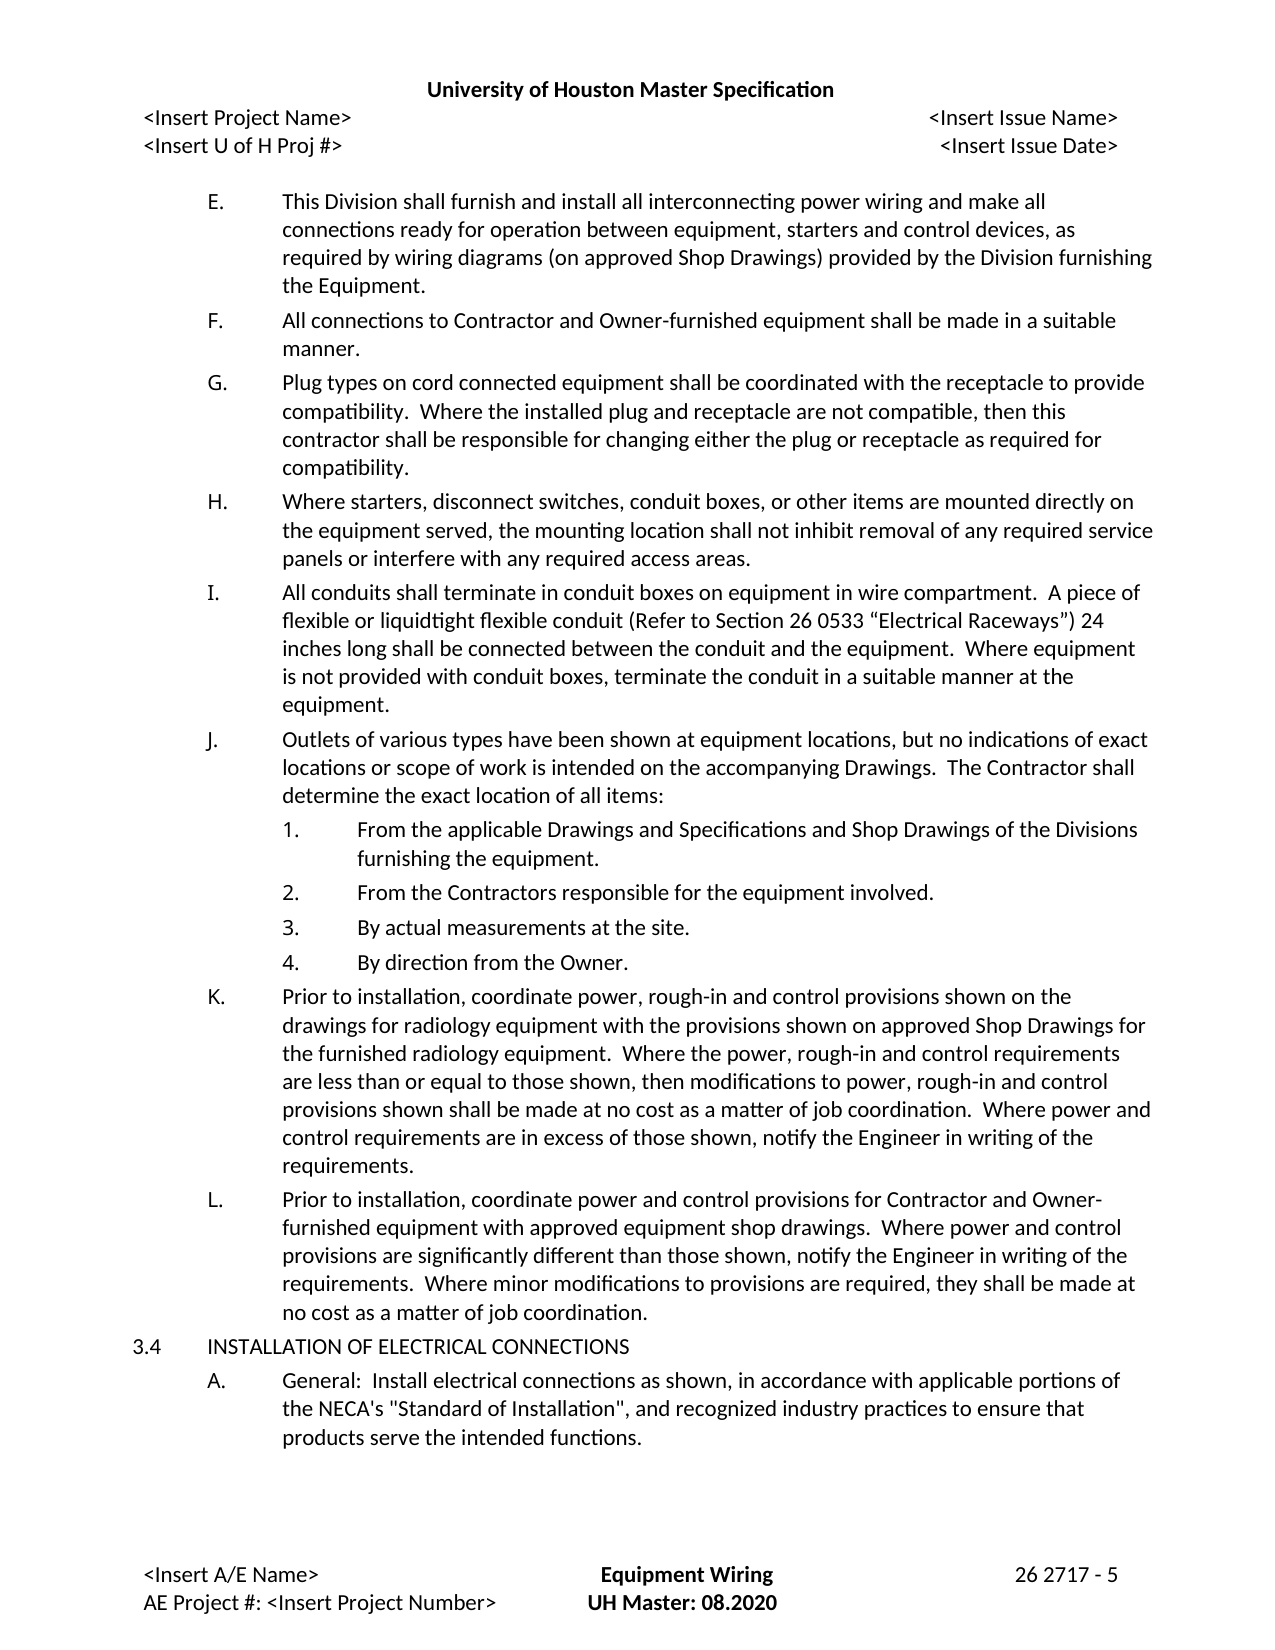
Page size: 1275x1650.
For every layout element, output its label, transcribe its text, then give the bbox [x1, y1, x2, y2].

subtitle Prior to installation, coordinate power and control provisions for Contractor and Owner-furnished equipment with approved equipment shop drawings. Where power and control provisions are significantly different than those shown, notify the Engineer in writing of the requirements. Where minor modifications to provisions are required, they shall be made at no cost as a matter of job coordination. [207, 1185, 1155, 1326]
subtitle By direction from the Owner. [282, 948, 1155, 976]
subtitle From the applicable Drawings and Specifications and Shop Drawings of the Divisions furnishing the equipment. [282, 816, 1155, 872]
subtitle Plug types on cord connected equipment shall be coordinated with the receptacle to provide compatibility. Where the installed plug and receptacle are not compatible, then this contractor shall be responsible for changing either the plug or receptacle as required for compatibility. [207, 368, 1155, 481]
subtitle This Division shall furnish and install all interconnecting power wiring and make all connections ready for operation between equipment, starters and control devices, as required by wiring diagrams (on approved Shop Drawings) provided by the Division furnishing the Equipment. [207, 187, 1155, 299]
subtitle Where starters, disconnect switches, conduit boxes, or other items are mounted directly on the equipment served, the mounting location shall not inhibit removal of any required service panels or interfere with any required access areas. [207, 487, 1155, 572]
subtitle All connections to Contractor and Owner-furnished equipment shall be made in a suitable manner. [207, 306, 1155, 362]
subtitle Prior to installation, coordinate power, rough-in and control provisions shown on the drawings for radiology equipment with the provisions shown on approved Shop Drawings for the furnished radiology equipment. Where the power, rough-in and control requirements are less than or equal to those shown, then modifications to power, rough-in and control provisions shown shall be made at no cost as a matter of job coordination. Where power and control requirements are in excess of those shown, notify the Engineer in writing of the requirements. [207, 982, 1155, 1179]
subtitle INSTALLATION OF ELECTRICAL CONNECTIONS [132, 1332, 1155, 1360]
subtitle All conduits shall terminate in conduit boxes on equipment in wire compartment. A piece of flexible or liquidtight flexible conduit (Refer to Section 26 0533 “Electrical Raceways”) 24 inches long shall be connected between the conduit and the equipment. Where equipment is not provided with conduit boxes, terminate the conduit in a suitable manner at the equipment. [207, 578, 1155, 718]
subtitle By actual measurements at the site. [282, 913, 1155, 941]
subtitle General: Install electrical connections as shown, in accordance with applicable portions of the NECA's "Standard of Installation", and recognized industry practices to ensure that products serve the intended functions. [207, 1366, 1155, 1451]
subtitle Outlets of various types have been shown at equipment locations, but no indications of exact locations or scope of work is intended on the accompanying Drawings. The Contractor shall determine the exact location of all items: [207, 725, 1155, 809]
subtitle From the Contractors responsible for the equipment involved. [282, 878, 1155, 907]
